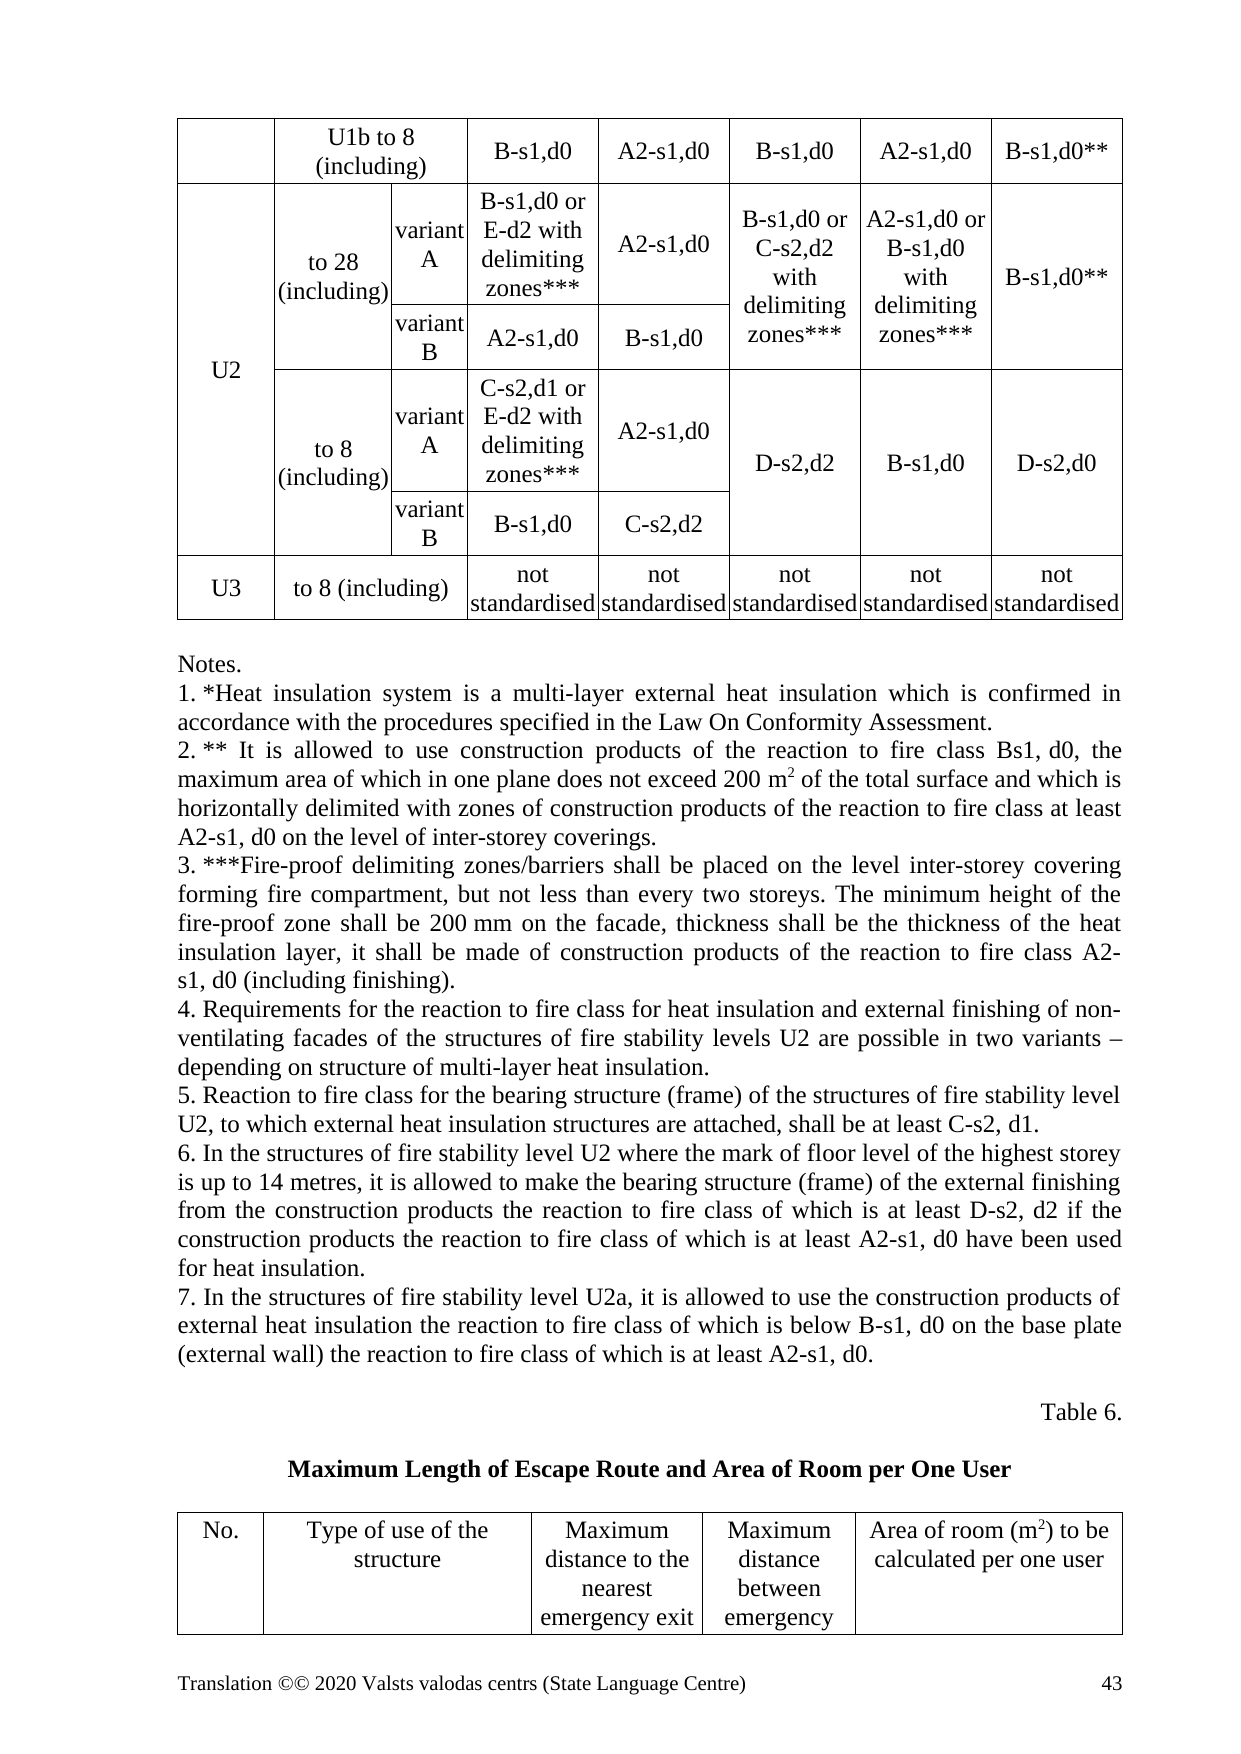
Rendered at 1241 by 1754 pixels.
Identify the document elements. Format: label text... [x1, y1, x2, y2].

table_cell B-s1,d0 [468, 492, 598, 555]
table_cell to 8 (including) [275, 556, 467, 619]
table_cell U2 [178, 184, 274, 555]
table_cell U3 [178, 556, 274, 619]
table_cell A2-s1,d0 [599, 119, 729, 182]
text Notes. [177, 649, 1122, 678]
table_cell U1 [178, 119, 274, 182]
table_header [856, 1513, 1122, 1633]
table_header No. [178, 1513, 263, 1633]
table_cell variant B [392, 305, 467, 369]
table_cell B-s1,d0 [730, 119, 860, 182]
table_cell B-s1,d0** [992, 184, 1122, 369]
table_cell variant B [392, 492, 467, 555]
text 1. *Heat insulation system is a multi-layer external heat insulation which is confirmed in accordance with the procedures specified in the Law On Conformity Assessment. [177, 678, 1122, 735]
table_cell A2-s1,d0 [599, 370, 729, 491]
table_cell B-s1,d0** [992, 119, 1122, 182]
table_cell C-s2,d2 [599, 492, 729, 555]
table_cell variant A [392, 370, 467, 491]
text 3. ***Fire-proof delimiting zones/barriers shall be placed on the level inter-storey covering forming fire compartment, but not less than every two storeys. The minimum height of the fire-proof zone shall be 200 mm on the facade, thickness shall be the thickness of the heat insulation layer, it shall be made of construction products of the reaction to fire class A2-s1, d0 (including finishing). [177, 850, 1122, 994]
table_cell not standardised [730, 556, 860, 619]
table_cell not standardised [861, 556, 991, 619]
table_cell variant A [392, 184, 467, 304]
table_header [532, 1513, 702, 1633]
table_cell A2-s1,d0 [599, 184, 729, 304]
text Table 6. [177, 1397, 1122, 1425]
text 7. In the structures of fire stability level U2a, it is allowed to use the construction products of external heat insulation the reaction to fire class of which is below B-s1, d0 on the base plate (external wall) the reaction to fire class of which is at least A2-s1, d0. [177, 1282, 1122, 1368]
text 5. Reaction to fire class for the bearing structure (frame) of the structures of fire stability level U2, to which external heat insulation structures are attached, shall be at least C-s2, d1. [177, 1080, 1122, 1138]
text 2. ** It is allowed to use construction products of the reaction to fire class Bs1, d0, the maximum area of which in one plane does not exceed 200 m2 of the total surface and which is horizontally delimited with zones of construction products of the reaction to fire class at least A2-s1, d0 on the level of inter-storey coverings. [177, 735, 1122, 850]
table_cell D-s2,d0 [992, 370, 1122, 555]
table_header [264, 1513, 531, 1633]
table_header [703, 1513, 855, 1633]
table_cell A2-s1,d0 [468, 305, 598, 369]
table_cell D-s2,d2 [730, 370, 860, 555]
text 6. In the structures of fire stability level U2 where the mark of floor level of the highest storey is up to 14 metres, it is allowed to make the bearing structure (frame) of the external finishing from the construction products the reaction to fire class of which is at least D-s2, d2 if the construction products the reaction to fire class of which is at least A2-s1, d0 have been used for heat insulation. [177, 1138, 1122, 1282]
text Maximum Length of Escape Route and Area of Room per One User [177, 1454, 1122, 1483]
table_cell not standardised [599, 556, 729, 619]
table_cell B-s1,d0 [468, 119, 598, 182]
table_cell not standardised [992, 556, 1122, 619]
table_cell B-s1,d0 [861, 370, 991, 555]
table_cell A2-s1,d0 [861, 119, 991, 182]
table_cell to 8 (including) [275, 370, 391, 555]
table_cell not standardised [468, 556, 598, 619]
table_cell C-s2,d1 or E-d2 with delimiting zones*** [468, 370, 598, 491]
table_cell A2-s1,d0 or B-s1,d0 with delimiting zones*** [861, 184, 991, 369]
table_cell B-s1,d0 [599, 305, 729, 369]
table_cell B-s1,d0 or C-s2,d2 with delimiting zones*** [730, 184, 860, 369]
table_cell to 28 (including) [275, 184, 391, 369]
text 4. Requirements for the reaction to fire class for heat insulation and external finishing of non-ventilating facades of the structures of fire stability levels U2 are possible in two variants – depending on structure of multi-layer heat insulation. [177, 994, 1122, 1080]
table_cell B-s1,d0 or E-d2 with delimiting zones*** [468, 184, 598, 304]
table_cell U1b to 8 (including) [275, 119, 467, 182]
